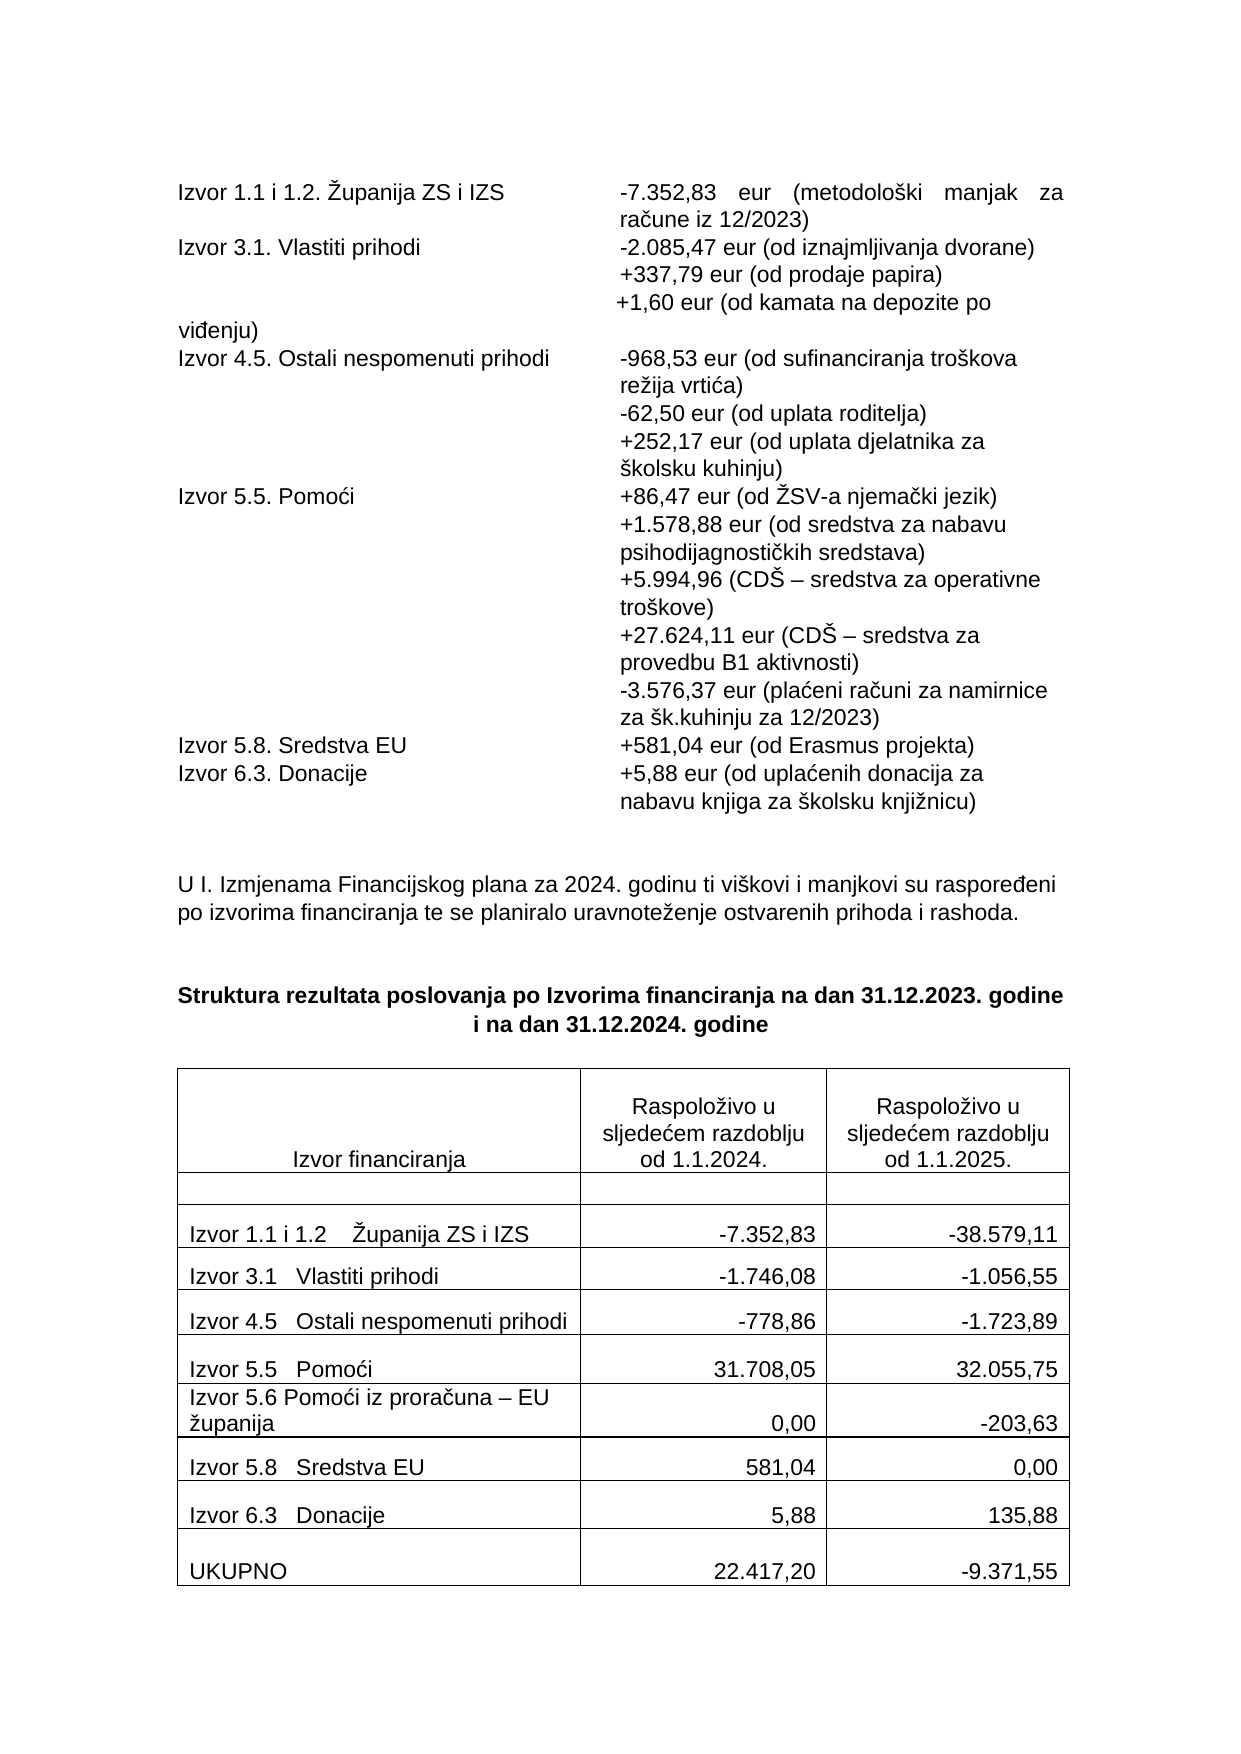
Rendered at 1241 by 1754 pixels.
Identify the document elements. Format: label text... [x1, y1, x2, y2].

table_cell Izvor 5.6 Pomoći iz proračuna – EU županija [178, 1384, 580, 1436]
text Izvor 6.3. Donacije +5,88 eur (od uplaćenih donacija za nabavu knjiga za školsku knjižnicu) [178, 760, 1064, 814]
text U I. Izmjenama Financijskog plana za 2024. godinu ti viškovi i manjkovi su raspoređeni po izvorima financiranja te se planiralo uravnoteženje ostvarenih prihoda i rashoda. [177, 871, 1064, 925]
table_cell [178, 1173, 580, 1203]
table_cell -1.746,08 [581, 1248, 826, 1289]
text +5.994,96 (CDŠ – sredstva za operativne troškove) [620, 566, 1064, 620]
text Izvor 1.1 i 1.2. Županija ZS i IZS -7.352,83 eur (metodološki manjak za račune iz 12/2023) [177, 179, 1064, 232]
table_cell Izvor 5.5 Pomoći [178, 1335, 580, 1383]
table_cell Izvor 6.3 Donacije [178, 1481, 580, 1528]
table_cell -38.579,11 [827, 1205, 1069, 1247]
table_header Raspoloživo u sljedećem razdoblju od 1.1.2025. [827, 1069, 1069, 1172]
table_cell -1.056,55 [827, 1248, 1069, 1289]
table_cell 31.708,05 [581, 1335, 826, 1383]
table_cell 5,88 [581, 1481, 826, 1528]
text +1.578,88 eur (od sredstva za nabavu psihodijagnostičkih sredstava) [620, 511, 1064, 565]
table_cell [581, 1173, 826, 1203]
table_cell -1.723,89 [827, 1290, 1069, 1334]
table_cell -9.371,55 [827, 1529, 1069, 1584]
table_cell 581,04 [581, 1438, 826, 1480]
text Struktura rezultata poslovanja po Izvorima financiranja na dan 31.12.2023. godine i na dan 31.12.2024. godine [177, 982, 1064, 1037]
table_cell -203,63 [827, 1384, 1069, 1436]
text +1,60 eur (od kamata na depozite po viđenju) [177, 289, 1064, 343]
table_cell Izvor 3.1 Vlastiti prihodi [178, 1248, 580, 1289]
text Izvor 5.5. Pomoći +86,47 eur (od ŽSV-a njemački jezik) [178, 483, 1064, 509]
table_cell -7.352,83 [581, 1205, 826, 1247]
text +252,17 eur (od uplata djelatnika za školsku kuhinju) [620, 428, 1064, 482]
text -3.576,37 eur (plaćeni računi za namirnice za šk.kuhinju za 12/2023) [620, 677, 1064, 731]
text Izvor 3.1. Vlastiti prihodi -2.085,47 eur (od iznajmljivanja dvorane) +337,79 eur (od prodaje papira) [177, 234, 1064, 288]
table_cell UKUPNO [178, 1529, 580, 1584]
table_cell -778,86 [581, 1290, 826, 1334]
table_cell 135,88 [827, 1481, 1069, 1528]
table_cell Izvor 5.8 Sredstva EU [178, 1438, 580, 1480]
text Izvor 4.5. Ostali nespomenuti prihodi -968,53 eur (od sufinanciranja troškova režija vrtića) [178, 344, 1064, 398]
table_header Raspoloživo u sljedećem razdoblju od 1.1.2024. [581, 1069, 826, 1172]
table_header Izvor financiranja [178, 1069, 580, 1172]
table_cell 32.055,75 [827, 1335, 1069, 1383]
text +27.624,11 eur (CDŠ – sredstva za provedbu B1 aktivnosti) [620, 622, 1064, 675]
table_cell 0,00 [827, 1438, 1069, 1480]
text -62,50 eur (od uplata roditelja) [620, 400, 1064, 426]
text Izvor 5.8. Sredstva EU +581,04 eur (od Erasmus projekta) [178, 732, 1064, 759]
table_cell Izvor 1.1 i 1.2 Županija ZS i IZS [178, 1205, 580, 1247]
table_cell [827, 1173, 1069, 1203]
table_cell 0,00 [581, 1384, 826, 1436]
table_cell 22.417,20 [581, 1529, 826, 1584]
table_cell Izvor 4.5 Ostali nespomenuti prihodi [178, 1290, 580, 1334]
